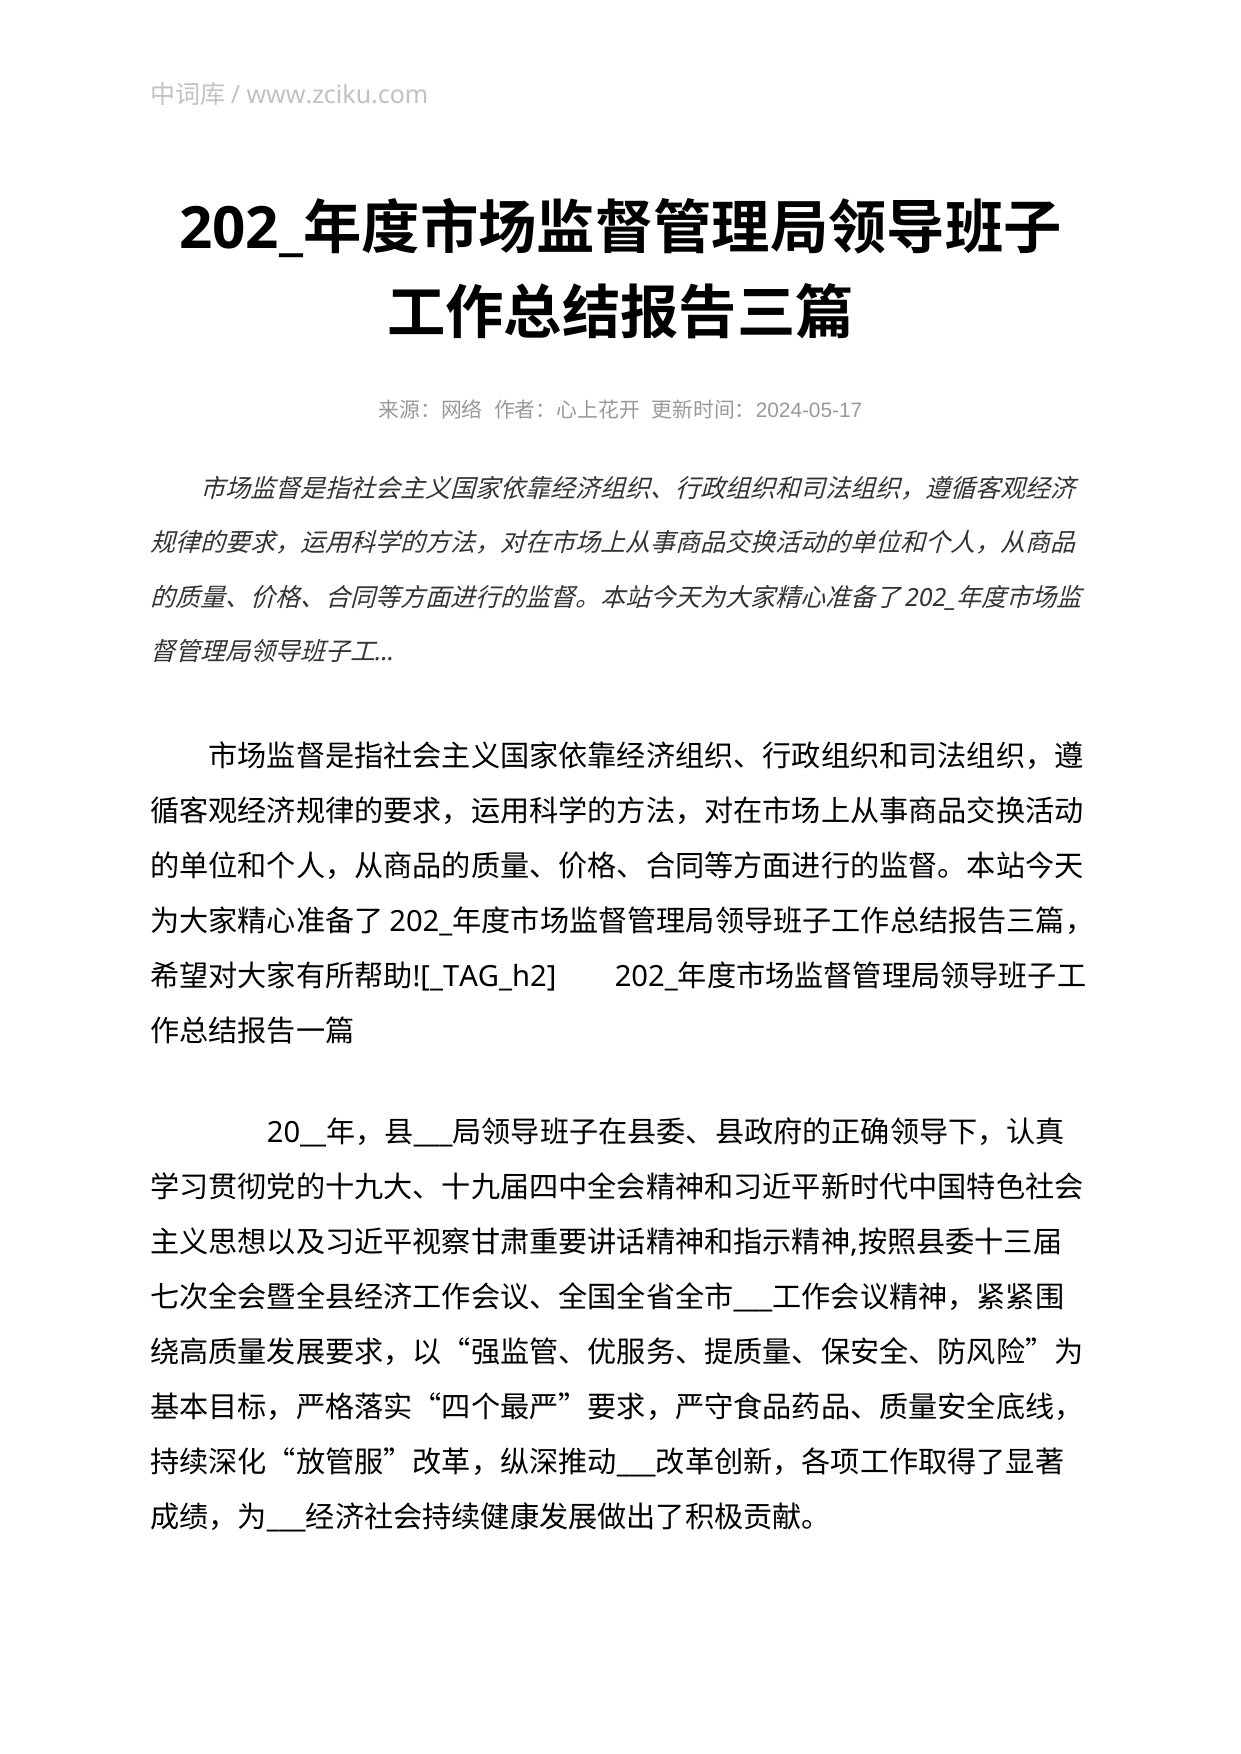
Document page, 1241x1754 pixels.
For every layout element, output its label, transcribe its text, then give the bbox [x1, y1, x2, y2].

subtitle 202_年度市场监督管理局领导班子工作总结报告三篇 [150, 181, 1090, 351]
text 市场监督是指社会主义国家依靠经济组织、行政组织和司法组织，遵循客观经济规律的要求，运用科学的方法，对在市场上从事商品交换活动的单位和个人，从商品的质量、价格、合同等方面进行的监督。本站今天为大家精心准备了202_年度市场监督管理局领导班子工作总结报告三篇，希望对大家有所帮助![_TAG_h2] 202_年度市场监督管理局领导班子工作总结报告一篇 [150, 733, 1090, 1049]
text 来源：网络 作者：心上花开 更新时间：2024-05-17 [150, 397, 1090, 421]
text 市场监督是指社会主义国家依靠经济组织、行政组织和司法组织，遵循客观经济规律的要求，运用科学的方法，对在市场上从事商品交换活动的单位和个人，从商品的质量、价格、合同等方面进行的监督。本站今天为大家精心准备了202_年度市场监督管理局领导班子工... [150, 468, 1090, 668]
text 20__年，县___局领导班子在县委、县政府的正确领导下，认真学习贯彻党的十九大、十九届四中全会精神和习近平新时代中国特色社会主义思想以及习近平视察甘肃重要讲话精神和指示精神,按照县委十三届七次全会暨全县经济工作会议、全国全省全市___工作会议精神，紧紧围绕高质量发展要求，以“强监管、优服务、提质量、保安全、防风险”为基本目标，严格落实“四个最严”要求，严守食品药品、质量安全底线，持续深化“放管服”改革，纵深推动___改革创新，各项工作取得了显著成绩，为___经济社会持续健康发展做出了积极贡献。 [150, 1109, 1090, 1536]
